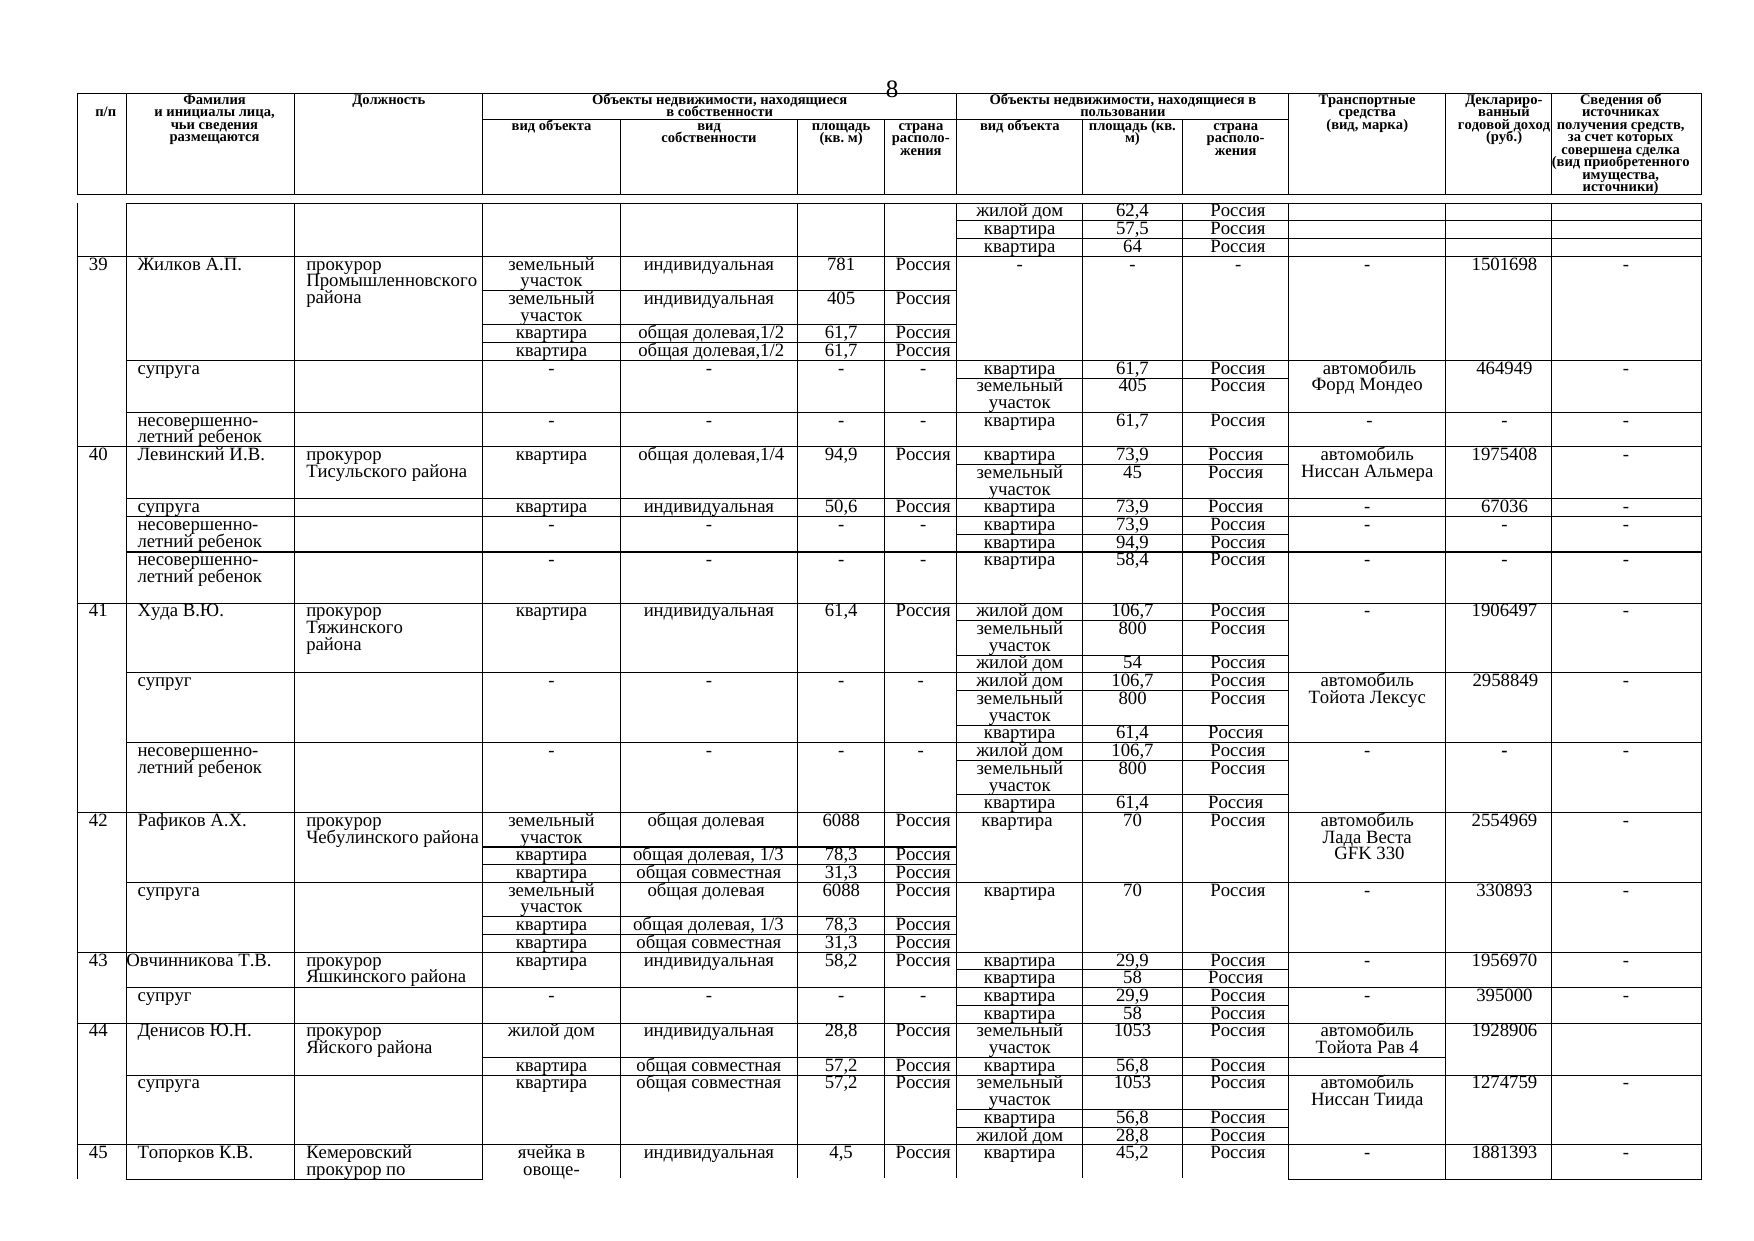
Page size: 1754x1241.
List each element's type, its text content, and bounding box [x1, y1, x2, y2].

table_cell - [885, 673, 956, 742]
table_cell 1975408 [1446, 447, 1551, 498]
table_cell земельный участок [483, 813, 620, 846]
table_cell 54 [1083, 656, 1182, 672]
table_cell 42 [78, 813, 126, 934]
table_cell квартира [957, 499, 1082, 516]
table_cell - [798, 517, 884, 551]
table_cell [295, 553, 482, 602]
table_cell - [885, 743, 956, 812]
table_cell - [483, 361, 620, 412]
table_cell земельный участок [957, 691, 1082, 724]
table_cell - [1289, 988, 1445, 1022]
table_cell - [885, 553, 956, 602]
table_cell - [1552, 813, 1701, 882]
table_cell Россия [1183, 795, 1288, 812]
table_cell квартира [957, 413, 1082, 446]
table_cell Россия [1183, 883, 1288, 952]
table_cell 29,9 [1083, 988, 1182, 1005]
table_cell Россия [885, 953, 956, 987]
table_cell Россия [1183, 361, 1288, 377]
table_cell - [1552, 361, 1701, 412]
table_cell Россия [1183, 1006, 1288, 1022]
table_cell супруга [127, 1076, 294, 1144]
table_cell Овчинникова Т.В. [127, 953, 294, 987]
table_cell земельный участок [483, 883, 620, 916]
table_cell [295, 413, 482, 446]
table_cell Россия [885, 343, 956, 360]
table_cell Россия [1183, 673, 1288, 690]
table_cell 44 [78, 1024, 126, 1144]
table_cell [1552, 1024, 1701, 1074]
table_cell 2554969 [1446, 813, 1551, 882]
table_cell общая совместная [621, 935, 797, 952]
table_cell 1906497 [1446, 604, 1551, 672]
table_cell Россия [1183, 553, 1288, 602]
table_cell квартира [957, 988, 1082, 1005]
table_cell 73,9 [1083, 517, 1182, 534]
table_cell 43 [78, 953, 126, 1022]
table_cell 800 [1083, 621, 1182, 654]
table_cell квартира [483, 604, 620, 672]
table_cell общая долевая,1/2 [621, 325, 797, 342]
table_cell квартира [957, 883, 1082, 952]
table_cell 57,5 [1083, 221, 1182, 238]
table_cell квартира [957, 239, 1082, 256]
table_cell - [798, 673, 884, 742]
table_cell - [798, 743, 884, 812]
table_cell 61,7 [798, 343, 884, 360]
table_cell супруга [127, 361, 294, 412]
table_cell 31,3 [798, 865, 884, 882]
table_cell [1552, 239, 1701, 256]
table_cell - [885, 988, 956, 1022]
table_cell - [483, 743, 620, 812]
table_cell общая долевая,1/4 [621, 447, 797, 498]
table_cell общая совместная [621, 1076, 797, 1144]
table_cell автомобиль Ниссан Тиида [1289, 1076, 1445, 1144]
table_cell земельный участок [483, 257, 620, 290]
table_cell Россия [885, 1145, 957, 1179]
table_cell - [1289, 604, 1445, 672]
table_cell - [621, 673, 797, 742]
table_cell прокурор Яшкинского района [295, 953, 482, 987]
table_cell 78,3 [798, 848, 884, 864]
table_cell - [1289, 743, 1445, 812]
table_cell Россия [885, 1024, 956, 1057]
table_cell Россия [1183, 761, 1288, 794]
table_cell - [1552, 743, 1701, 812]
table_cell Россия [885, 813, 956, 846]
table_cell 1928906 [1446, 1024, 1551, 1074]
table_cell - [621, 517, 797, 551]
table_cell - [621, 204, 797, 256]
table_cell [1552, 221, 1701, 238]
table_cell Россия [885, 257, 956, 290]
table_cell - [885, 413, 956, 446]
table_cell квартира [957, 1110, 1082, 1127]
table_cell 1274759 [1446, 1076, 1551, 1144]
table_cell квартира [957, 447, 1082, 464]
table_cell 800 [1083, 761, 1182, 794]
table_cell супруга [127, 499, 294, 516]
table_cell квартира [957, 361, 1082, 377]
table_cell - [1183, 257, 1288, 360]
table_cell Россия [1183, 221, 1288, 238]
table_cell [295, 204, 482, 256]
table_cell Россия [885, 325, 956, 342]
table_cell земельный участок [957, 1024, 1082, 1057]
table_cell - [1289, 1145, 1445, 1179]
table_cell Россия [885, 917, 956, 934]
table_cell автомобиль Форд Мондео [1289, 361, 1445, 412]
table_cell 70 [1083, 883, 1182, 952]
table_cell - [621, 743, 797, 812]
table_cell Россия [885, 935, 956, 952]
table_cell Россия [1183, 239, 1288, 256]
table_cell 1881393 [1446, 1145, 1551, 1179]
table_cell [295, 673, 482, 742]
table_cell - [798, 988, 884, 1022]
table_cell - [1552, 673, 1701, 742]
table_cell Россия [1183, 953, 1288, 969]
table_cell [78, 934, 126, 952]
table_cell квартира [483, 848, 620, 864]
table_cell квартира [957, 535, 1082, 551]
table_cell - [621, 413, 797, 446]
table_cell - [1552, 1145, 1701, 1179]
table_cell несовершенно-летний ребенок [127, 743, 294, 812]
table_cell квартира [957, 221, 1082, 238]
table_cell - [621, 361, 797, 412]
table_cell [295, 743, 482, 812]
table_cell 58 [1083, 1006, 1182, 1022]
table_cell 29,9 [1083, 953, 1182, 969]
table_cell квартира [483, 325, 620, 342]
table_cell прокурор Промышленновского района [295, 257, 482, 360]
table_cell Россия [1182, 1145, 1288, 1179]
table_cell Россия [885, 883, 956, 916]
table_cell Россия [885, 1058, 956, 1074]
table_cell 28,8 [798, 1024, 884, 1057]
table_cell жилой дом [957, 204, 1082, 220]
table_cell земельный участок [957, 379, 1082, 412]
table_cell 78,3 [798, 917, 884, 934]
table_cell Россия [1183, 621, 1288, 654]
table_cell Худа В.Ю. [127, 604, 294, 672]
table_cell - [1446, 553, 1551, 602]
table_cell 61,4 [1083, 795, 1182, 812]
table_cell 50,6 [798, 499, 884, 516]
table_cell общая долевая, 1/3 [621, 917, 797, 934]
table_cell несовершенно-летний ребенок [127, 413, 294, 446]
table_cell - [1552, 499, 1701, 516]
table_cell - [798, 204, 884, 256]
table_cell [1289, 204, 1445, 220]
table_cell - [621, 553, 797, 602]
table_cell - [885, 204, 956, 256]
table_cell прокурор Тяжинского района [295, 604, 482, 672]
table_cell Россия [885, 865, 956, 882]
table_cell [1289, 1058, 1445, 1074]
table_cell Россия [885, 604, 956, 672]
table_cell - [483, 988, 620, 1022]
table_cell 57,2 [798, 1076, 884, 1144]
table_cell Россия [885, 499, 956, 516]
table_cell 64 [1083, 239, 1182, 256]
table_cell Россия [885, 848, 956, 864]
table_cell Россия [1183, 413, 1288, 446]
table_cell 70 [1083, 813, 1182, 882]
table_cell квартира [957, 795, 1082, 812]
table_cell 6088 [798, 883, 884, 916]
table_cell индивидуальная [620, 1145, 797, 1179]
table_cell [295, 1076, 482, 1144]
table_cell Россия [1183, 813, 1288, 882]
table_cell [1289, 239, 1445, 256]
table_cell 39 [78, 257, 126, 446]
table_cell 330893 [1446, 883, 1551, 952]
table_cell 395000 [1446, 988, 1551, 1022]
table_cell несовершенно-летний ребенок [127, 517, 294, 551]
table_cell - [1552, 517, 1701, 551]
table_cell [295, 988, 482, 1022]
table_cell - [483, 204, 620, 256]
table_cell - [1289, 413, 1445, 446]
table_cell индивидуальная [621, 604, 797, 672]
table_cell 62,4 [1083, 204, 1182, 220]
table_cell Россия [1183, 604, 1288, 620]
table_cell 45 [1083, 465, 1182, 498]
table_cell Россия [1183, 379, 1288, 412]
table_cell Россия [1183, 1110, 1288, 1127]
table_cell земельный участок [957, 465, 1082, 498]
table_cell квартира [483, 865, 620, 882]
table_cell Топорков К.В. [127, 1145, 294, 1179]
table_cell 1053 [1083, 1076, 1182, 1109]
table_cell - [1289, 499, 1445, 516]
table_cell Россия [1183, 465, 1288, 498]
table_cell 106,7 [1083, 673, 1182, 690]
table_cell 800 [1083, 691, 1182, 724]
table_cell 106,7 [1083, 743, 1182, 760]
table_cell [295, 499, 482, 516]
table_cell 61,4 [1083, 726, 1182, 742]
table_cell - [1552, 553, 1701, 602]
table_cell 31,3 [798, 935, 884, 952]
table_cell - [1289, 517, 1445, 551]
table_cell - [483, 673, 620, 742]
table_cell 1956970 [1446, 953, 1551, 987]
table_cell супруг [127, 673, 294, 742]
table_cell 61,7 [1083, 413, 1182, 446]
table_cell - [483, 413, 620, 446]
table_cell автомобиль Тойота Лексус [1289, 673, 1445, 742]
table_cell Россия [1183, 1024, 1288, 1057]
table_cell квартира [483, 917, 620, 934]
table_cell квартира [957, 553, 1082, 602]
table_cell 61,7 [1083, 361, 1182, 377]
table_cell [295, 883, 482, 952]
table_cell индивидуальная [621, 291, 797, 324]
table_cell прокурор Чебулинского района [295, 813, 482, 882]
table_cell индивидуальная [621, 257, 797, 290]
table_cell квартира [483, 953, 620, 987]
table_cell 405 [1083, 379, 1182, 412]
table_cell квартира [957, 813, 1082, 882]
table_cell Россия [1183, 970, 1288, 987]
table_cell земельный участок [957, 761, 1082, 794]
table_cell общая совместная [621, 865, 797, 882]
table_cell 58,4 [1083, 553, 1182, 602]
table_cell Россия [1183, 1128, 1288, 1144]
table_cell 1053 [1083, 1024, 1182, 1057]
table_cell - [885, 361, 956, 412]
table_cell - [798, 413, 884, 446]
table_cell индивидуальная [621, 1024, 797, 1057]
table_cell жилой дом [957, 743, 1082, 760]
table_cell квартира [957, 953, 1082, 969]
table_cell жилой дом [957, 604, 1082, 620]
table_cell квартира [957, 1006, 1082, 1022]
table_cell общая долевая, 1/3 [621, 848, 797, 864]
table_cell Россия [1183, 691, 1288, 724]
table_cell - [1289, 553, 1445, 602]
table_cell - [1289, 953, 1445, 987]
table_cell Россия [1183, 517, 1288, 534]
table_cell земельный участок [483, 291, 620, 324]
table_cell - [1552, 953, 1701, 987]
table_cell 58,2 [798, 953, 884, 987]
table_cell - [1446, 413, 1551, 446]
table_cell Россия [1183, 1076, 1288, 1109]
table_cell Россия [885, 1076, 956, 1144]
table_cell 94,9 [798, 447, 884, 498]
table_cell прокурор Тисульского района [295, 447, 482, 498]
table_cell - [957, 257, 1082, 360]
table_cell 781 [798, 257, 884, 290]
table_cell 106,7 [1083, 604, 1182, 620]
table_cell [1446, 239, 1551, 256]
table_cell [295, 361, 482, 412]
table_cell Россия [885, 291, 956, 324]
table_cell земельный участок [957, 1076, 1082, 1109]
table_cell - [1552, 413, 1701, 446]
table_cell квартира [483, 343, 620, 360]
table_cell 28,8 [1083, 1128, 1182, 1144]
table_cell - [621, 988, 797, 1022]
table_cell 67036 [1446, 499, 1551, 516]
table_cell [483, 1145, 620, 1179]
table_cell 41 [78, 604, 126, 812]
table_cell 73,9 [1083, 499, 1182, 516]
table_cell Россия [1183, 499, 1288, 516]
table_cell прокурор Яйского района [295, 1024, 482, 1074]
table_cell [127, 204, 294, 256]
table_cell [295, 1145, 482, 1179]
table_cell автомобиль Лада Веста GFK 330 [1289, 813, 1445, 882]
table_cell квартира [483, 447, 620, 498]
table_cell автомобиль Тойота Рав 4 [1289, 1024, 1445, 1057]
table_cell квартира [957, 1058, 1082, 1074]
table_cell жилой дом [957, 673, 1082, 690]
table_cell Россия [1183, 204, 1288, 220]
table_cell индивидуальная [621, 953, 797, 987]
table_cell 2958849 [1446, 673, 1551, 742]
table_cell - [798, 361, 884, 412]
table_cell 40 [78, 447, 126, 602]
table_cell - [1289, 883, 1445, 952]
table_cell квартира [957, 1145, 1082, 1179]
table_cell 1501698 [1446, 257, 1551, 360]
table_cell квартира [957, 970, 1082, 987]
table_cell общая долевая [621, 813, 797, 846]
table_cell земельный участок [957, 621, 1082, 654]
table_cell 57,2 [798, 1058, 884, 1074]
table_cell - [1083, 257, 1182, 360]
table_cell - [1552, 447, 1701, 498]
table_cell общая совместная [621, 1058, 797, 1074]
table_cell Россия [1183, 656, 1288, 672]
table_cell - [1446, 517, 1551, 551]
table_cell 94,9 [1083, 535, 1182, 551]
table_cell - [1446, 743, 1551, 812]
table_cell - [483, 553, 620, 602]
table_cell квартира [483, 1058, 620, 1074]
table_cell - [1552, 883, 1701, 952]
table_cell 405 [798, 291, 884, 324]
table_cell автомобиль Ниссан Альмера [1289, 447, 1445, 498]
table_cell Левинский И.В. [127, 447, 294, 498]
table_cell - [885, 517, 956, 551]
table_cell - [483, 517, 620, 551]
table_cell 56,8 [1083, 1058, 1182, 1074]
table_cell - [1552, 604, 1701, 672]
table_cell 56,8 [1083, 1110, 1182, 1127]
table_cell Россия [1183, 743, 1288, 760]
table_cell - [1289, 257, 1445, 360]
table_cell квартира [483, 499, 620, 516]
table_cell 73,9 [1083, 447, 1182, 464]
table_cell квартира [957, 517, 1082, 534]
table_cell Россия [1183, 1058, 1288, 1074]
table_cell - [1552, 257, 1701, 360]
table_cell индивидуальная [621, 499, 797, 516]
table_cell [1446, 221, 1551, 238]
table_cell жилой дом [957, 1128, 1082, 1144]
table_cell супруг [127, 988, 294, 1022]
table_cell квартира [957, 726, 1082, 742]
table_cell Россия [1183, 726, 1288, 742]
table_cell Россия [1183, 535, 1288, 551]
table_cell Рафиков А.Х. [127, 813, 294, 882]
table_cell Россия [1183, 447, 1288, 464]
table_cell 58 [1083, 970, 1182, 987]
table_cell жилой дом [483, 1024, 620, 1057]
table_cell квартира [483, 935, 620, 952]
table_cell жилой дом [957, 656, 1082, 672]
table_cell квартира [483, 1076, 620, 1144]
table_cell общая долевая,1/2 [621, 343, 797, 360]
table_cell [1289, 221, 1445, 238]
table_cell - [1552, 1076, 1701, 1144]
table_cell 61,7 [798, 325, 884, 342]
table_cell 45,2 [1082, 1145, 1182, 1179]
table_cell 6088 [798, 813, 884, 846]
table_cell [1446, 204, 1551, 220]
table_cell 464949 [1446, 361, 1551, 412]
table_cell 61,4 [798, 604, 884, 672]
table_cell [1552, 204, 1701, 220]
table_cell несовершенно-летний ребенок [127, 553, 294, 602]
table_cell супруга [127, 883, 294, 952]
table_cell Жилков А.П. [127, 257, 294, 360]
table_cell Денисов Ю.Н. [127, 1024, 294, 1074]
table_cell Россия [885, 447, 956, 498]
table_cell 45 [78, 1145, 126, 1179]
table_cell - [1552, 988, 1701, 1022]
table_cell Россия [1183, 988, 1288, 1005]
table_cell - [798, 553, 884, 602]
table_cell 4,5 [797, 1145, 884, 1179]
table_cell [295, 517, 482, 551]
table_cell общая долевая [621, 883, 797, 916]
